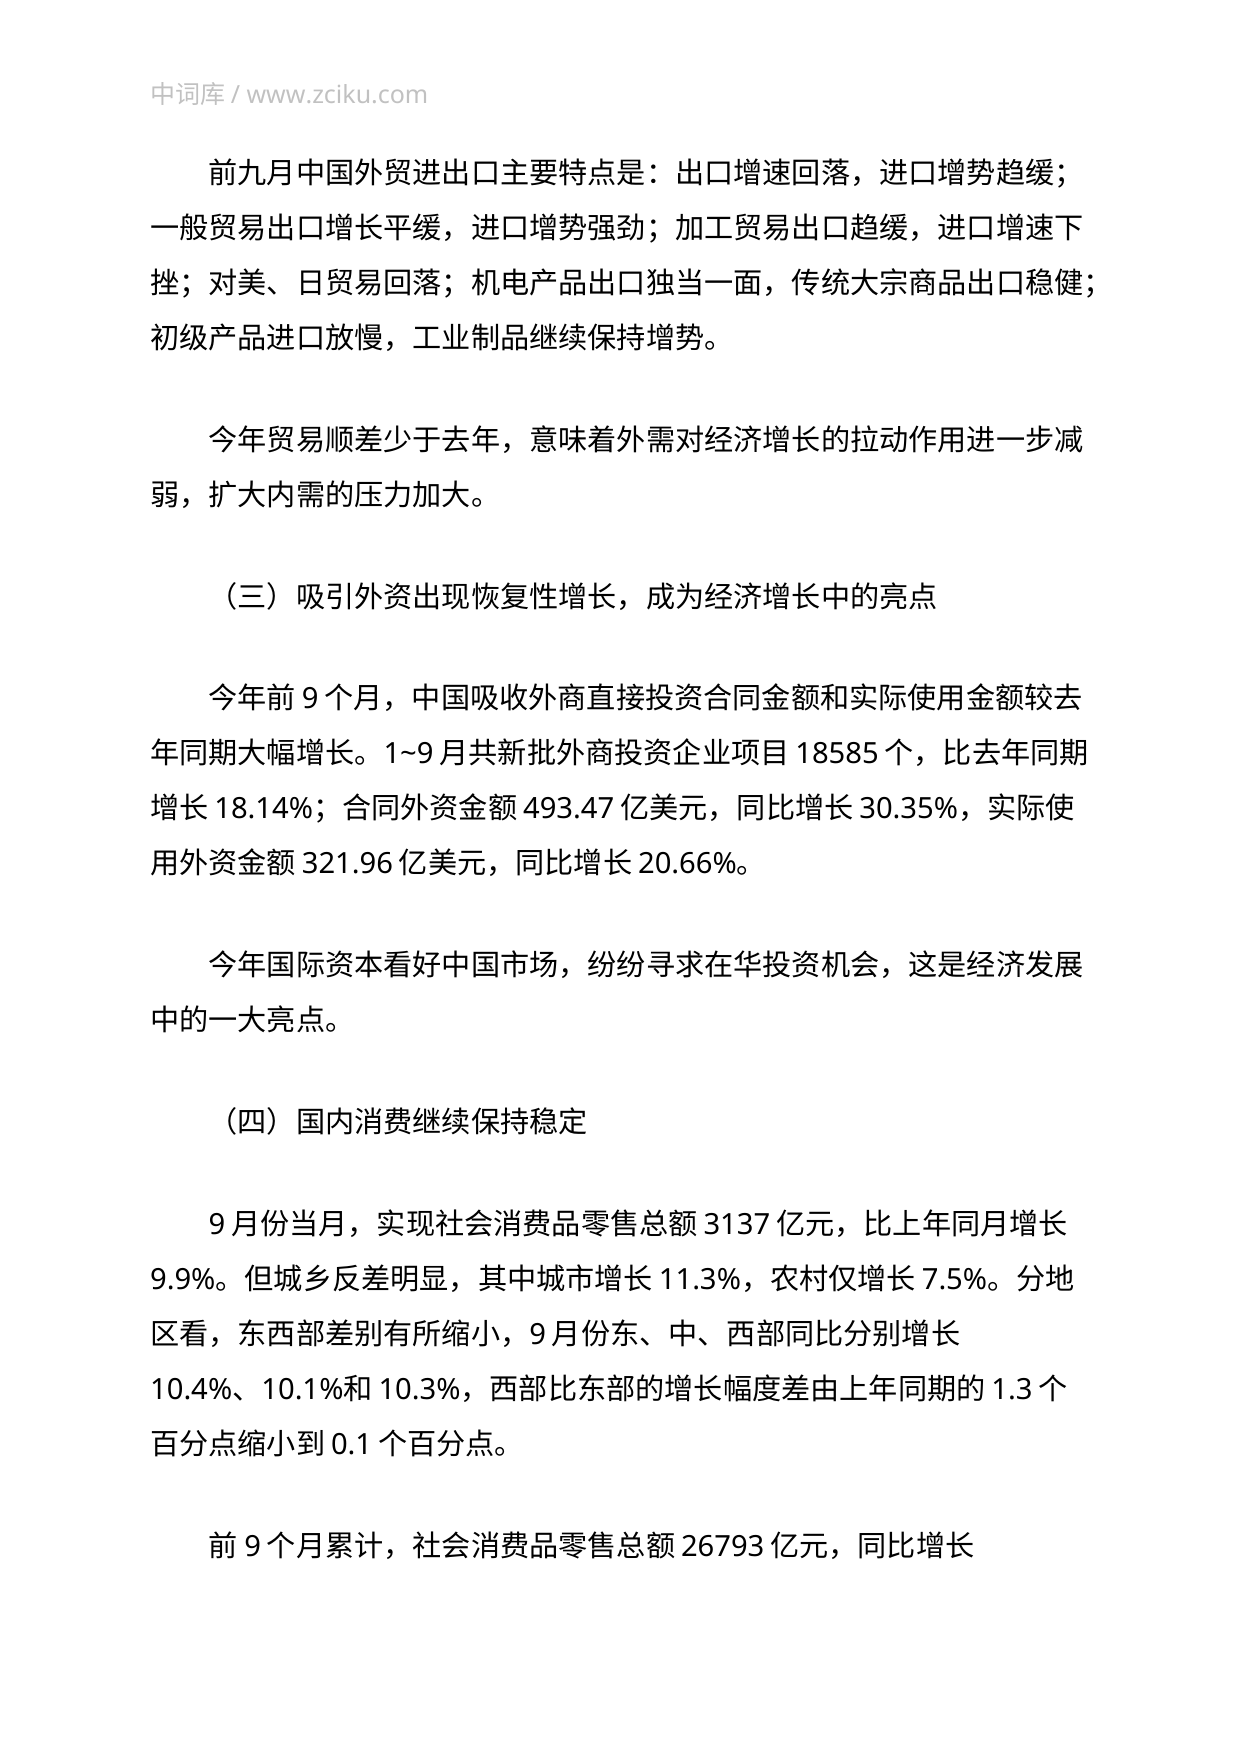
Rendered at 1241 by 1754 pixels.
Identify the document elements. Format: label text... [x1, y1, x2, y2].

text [150, 1522, 1090, 1565]
text 前九月中国外贸进出口主要特点是：出口增速回落，进口增势趋缓；一般贸易出口增长平缓，进口增势强劲；加工贸易出口趋缓，进口增速下挫；对美、日贸易回落；机电产品出口独当一面，传统大宗商品出口稳健；初级产品进口放慢，工业制品继续保持增势。 [150, 150, 1090, 357]
text （四）国内消费继续保持稳定 [150, 1098, 1090, 1141]
text 9月份当月，实现社会消费品零售总额3137亿元，比上年同月增长9.9%。但城乡反差明显，其中城市增长11.3%，农村仅增长7.5%。分地区看，东西部差别有所缩小，9月份东、中、西部同比分别增长10.4%、10.1%和10.3%，西部比东部的增长幅度差由上年同期的1.3个百分点缩小到0.1个百分点。 [150, 1200, 1090, 1463]
text 今年前9个月，中国吸收外商直接投资合同金额和实际使用金额较去年同期大幅增长。1~9月共新批外商投资企业项目18585个，比去年同期增长18.14%；合同外资金额493.47亿美元，同比增长30.35%，实际使用外资金额321.96亿美元，同比增长20.66%。 [150, 675, 1090, 882]
text 今年国际资本看好中国市场，纷纷寻求在华投资机会，这是经济发展中的一大亮点。 [150, 942, 1090, 1039]
text 今年贸易顺差少于去年，意味着外需对经济增长的拉动作用进一步减弱，扩大内需的压力加大。 [150, 416, 1090, 514]
text （三）吸引外资出现恢复性增长，成为经济增长中的亮点 [150, 573, 1090, 615]
